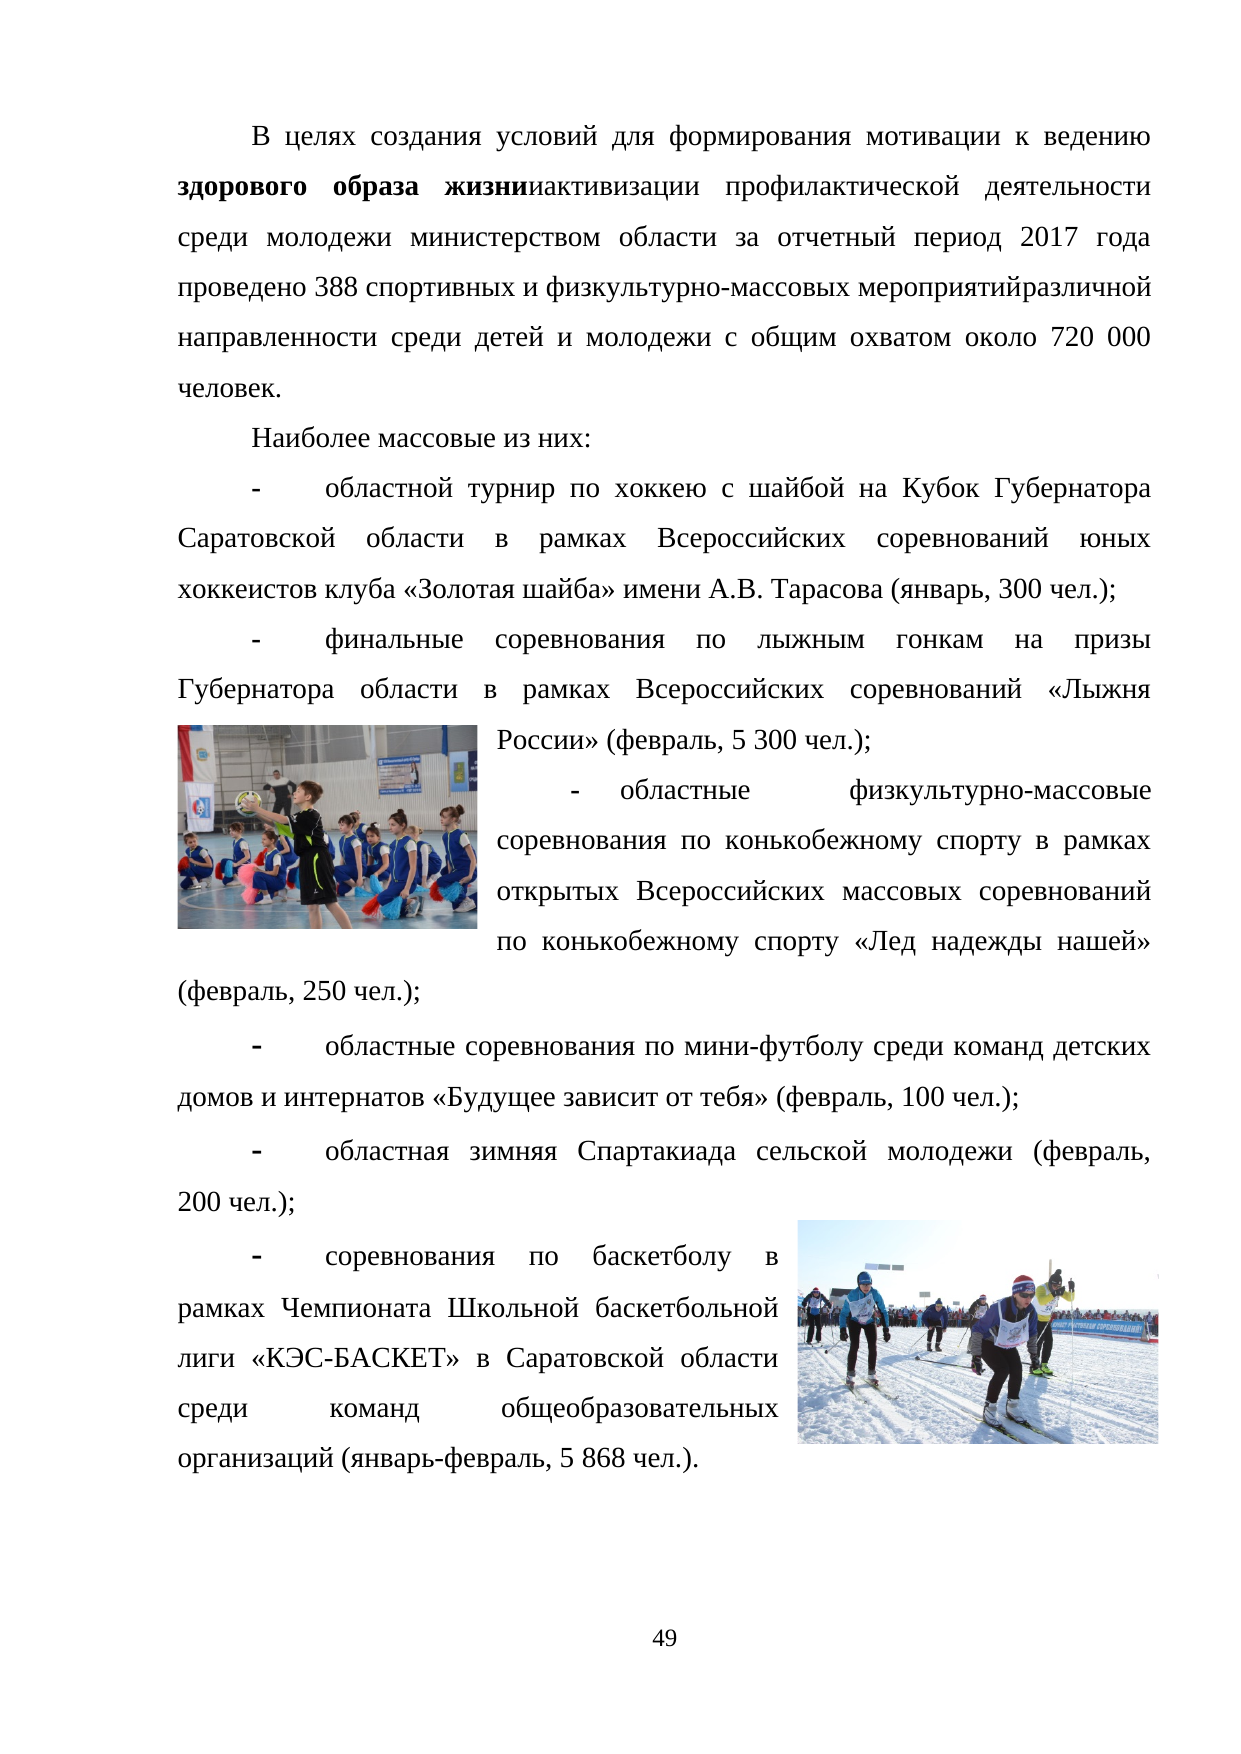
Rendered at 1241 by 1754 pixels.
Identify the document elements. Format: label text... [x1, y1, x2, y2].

list областной турнир по хоккею с шайбой на Кубок Губернатора Саратовской области в рамках Всероссийских соревнований юных хоккеистов клуба «Золотая шайба» имени А.В. Тарасова (январь, 300 чел.); [177, 470, 1152, 604]
picture [177, 725, 478, 929]
list областные соревнования по мини-футболу среди команд детских домов и интернатов «Будущее зависит от тебя» (февраль, 100 чел.); [177, 1024, 1152, 1112]
text Наиболее массовые из них: [177, 420, 1152, 453]
text В целях создания условий для формирования мотивации к ведению здорового образа жизнииактивизации профилактической деятельности среди молодежи министерством области за отчетный период 2017 года проведено 388 спортивных и физкультурно-массовых мероприятийразличной направленности среди детей и молодежи с общим охватом около 720 000 человек. [177, 118, 1152, 403]
list финальные соревнования по лыжным гонкам на призы Губернатора области в рамках Всероссийских соревнований «Лыжня России» (февраль, 5 300 чел.); [177, 621, 1152, 755]
picture [797, 1220, 1159, 1444]
list областные физкультурно-массовые соревнования по конькобежному спорту в рамках открытых Всероссийских массовых соревнований по конькобежному спорту «Лед надежды нашей» (февраль, 250 чел.); [177, 772, 1152, 1007]
list областная зимняя Спартакиада сельской молодежи (февраль, 200 чел.); [177, 1129, 1152, 1218]
